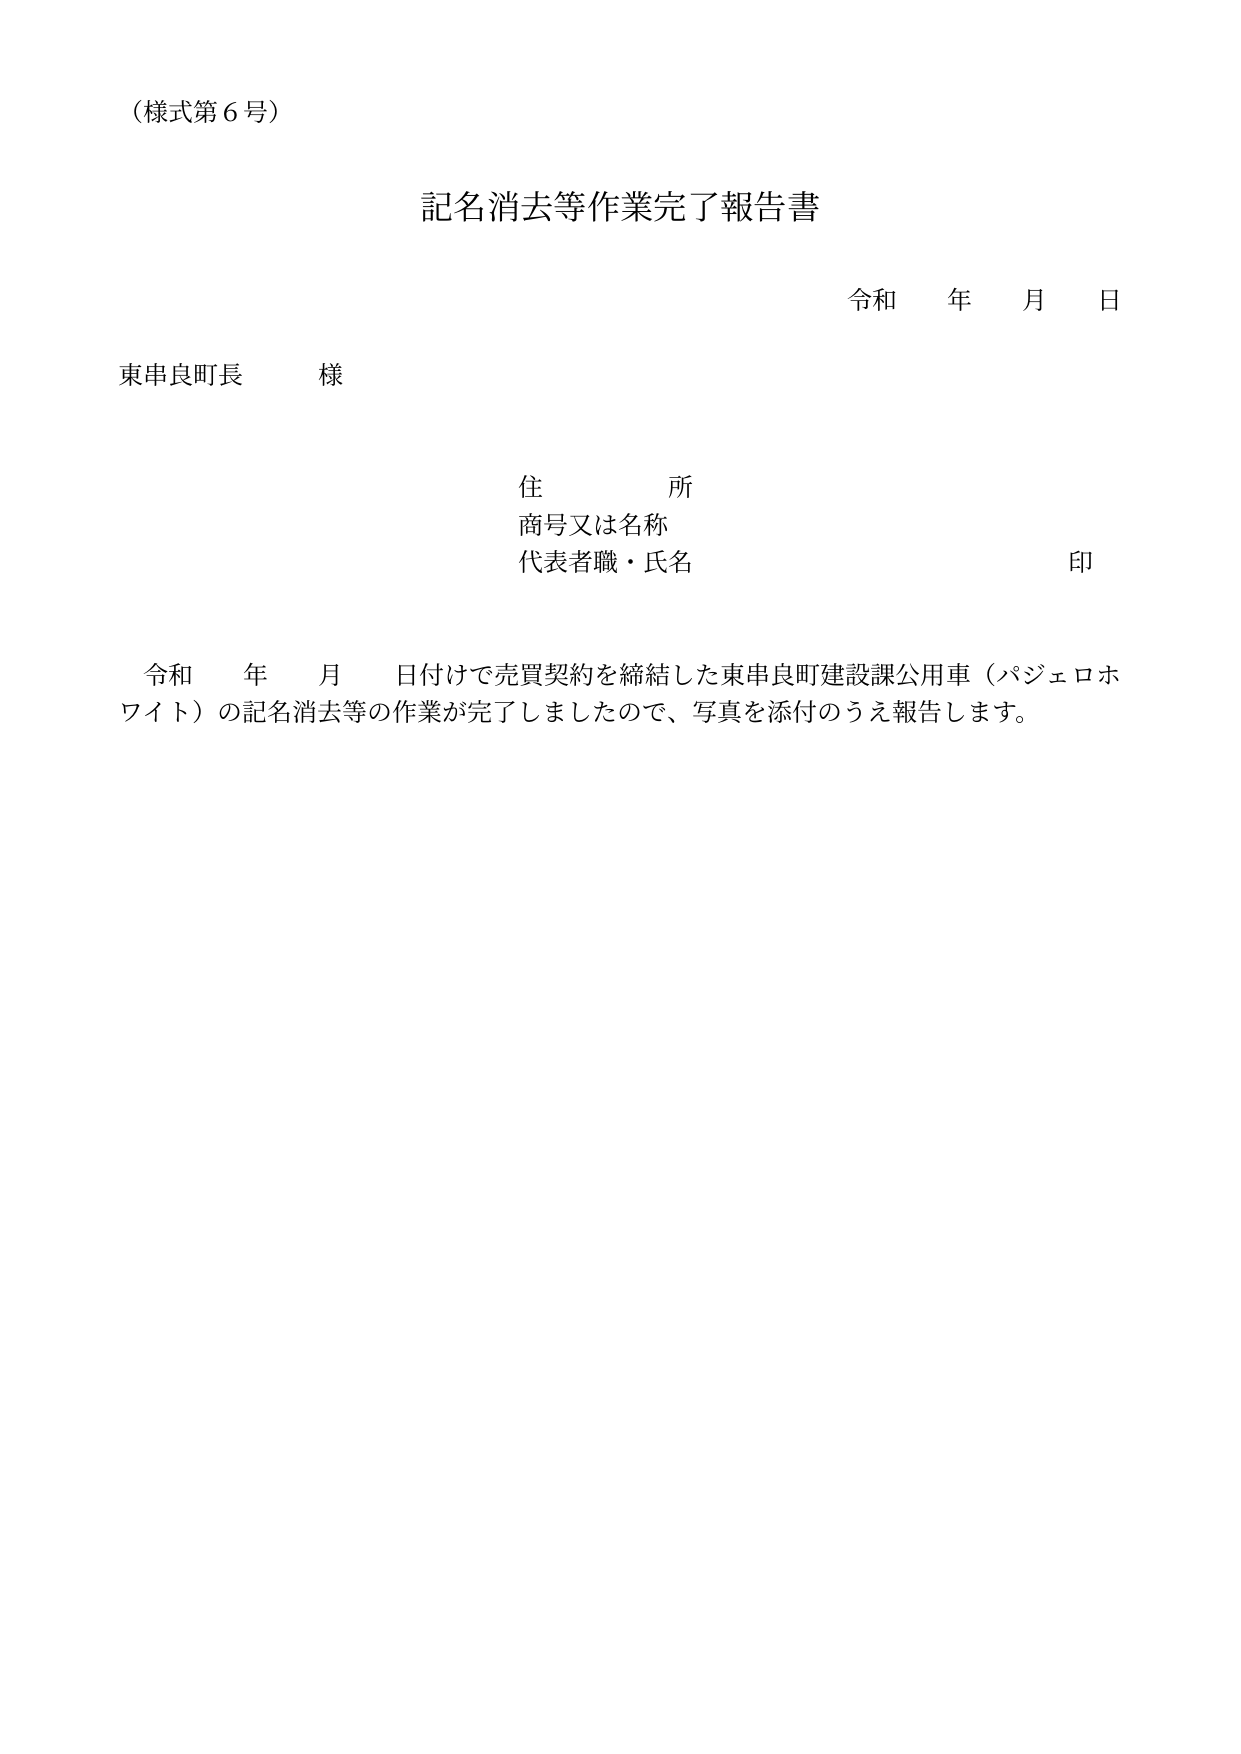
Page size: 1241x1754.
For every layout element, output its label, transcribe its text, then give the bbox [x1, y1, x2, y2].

text 代表者職・氏名 印 [118, 542, 1122, 580]
text 記名消去等作業完了報告書 [118, 167, 1122, 242]
text 東串良町長 様 [118, 355, 1122, 392]
text 令和 年 月 日付けで売買契約を締結した東串良町建設課公用車（パジェロホワイト）の記名消去等の作業が完了しましたので、写真を添付のうえ報告します。 [118, 655, 1122, 730]
text 令和 年 月 日 [118, 280, 1122, 317]
text （様式第６号） [118, 92, 1122, 130]
text 住 所 [118, 467, 1122, 505]
text 商号又は名称 [118, 505, 1122, 542]
